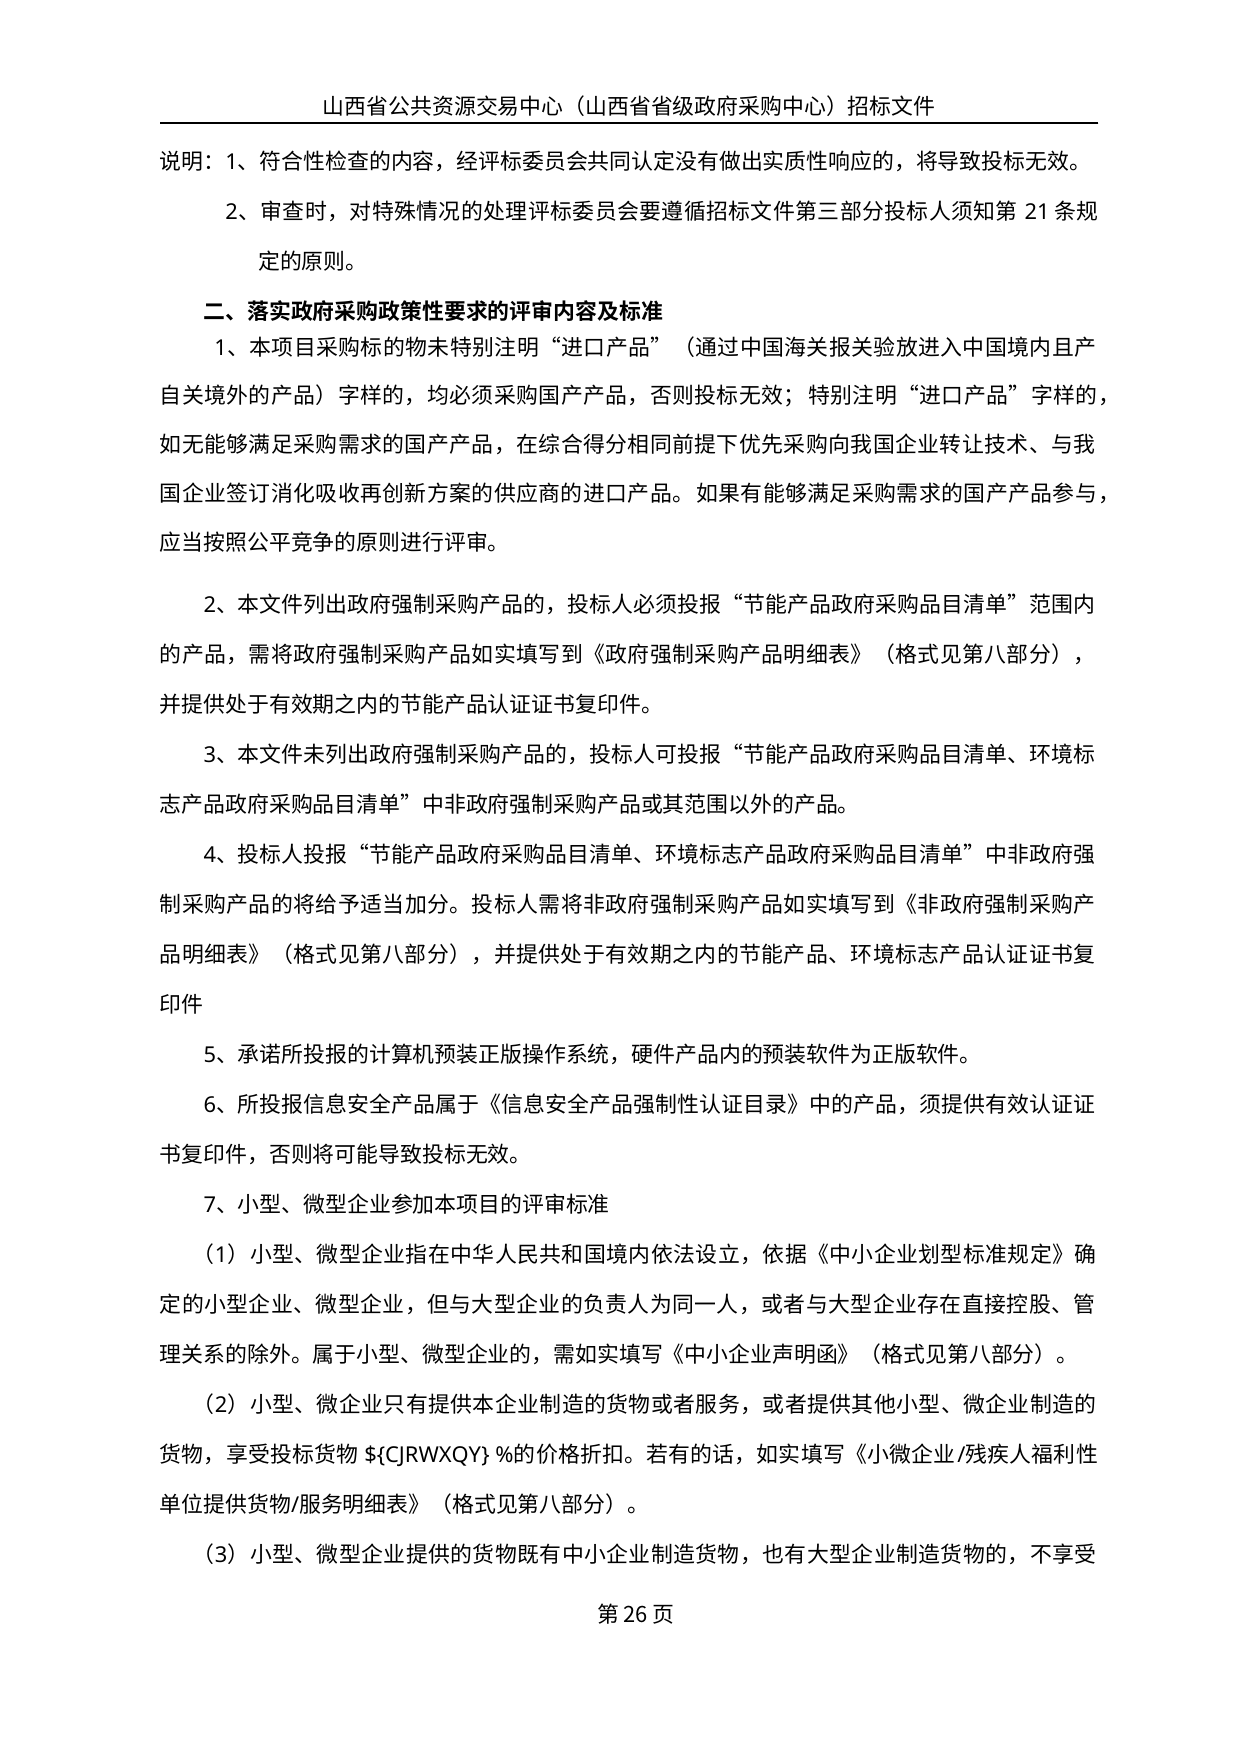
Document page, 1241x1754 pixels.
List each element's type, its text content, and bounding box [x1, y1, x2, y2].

text （2）小型、微企业只有提供本企业制造的货物或者服务，或者提供其他小型、微企业制造的货物，享受投标货物 ${CJRWXQY} %的价格折扣。若有的话，如实填写《小微企业/残疾人福利性单位提供货物/服务明细表》（格式见第八部分）。 [159, 1373, 1098, 1523]
text 3、本文件未列出政府强制采购产品的，投标人可投报“节能产品政府采购品目清单、环境标志产品政府采购品目清单”中非政府强制采购产品或其范围以外的产品。 [159, 723, 1098, 823]
text 1、本项目采购标的物未特别注明“进口产品”（通过中国海关报关验放进入中国境内且产自关境外的产品）字样的，均必须采购国产产品，否则投标无效；特别注明“进口产品”字样的，如无能够满足采购需求的国产产品，在综合得分相同前提下优先采购向我国企业转让技术、与我国企业签订消化吸收再创新方案的供应商的进口产品。如果有能够满足采购需求的国产产品参与，应当按照公平竞争的原则进行评审。 [159, 329, 1098, 557]
text 二、落实政府采购政策性要求的评审内容及标准 [159, 279, 1098, 329]
text 2、本文件列出政府强制采购产品的，投标人必须投报“节能产品政府采购品目清单”范围内的产品，需将政府强制采购产品如实填写到《政府强制采购产品明细表》（格式见第八部分），并提供处于有效期之内的节能产品认证证书复印件。 [159, 573, 1098, 723]
text 说明：1、符合性检查的内容，经评标委员会共同认定没有做出实质性响应的，将导致投标无效。 [159, 129, 1098, 179]
text 7、小型、微型企业参加本项目的评审标准 [159, 1173, 1098, 1223]
text 6、所投报信息安全产品属于《信息安全产品强制性认证目录》中的产品，须提供有效认证证书复印件，否则将可能导致投标无效。 [159, 1073, 1098, 1173]
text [159, 1523, 1098, 1573]
text 5、承诺所投报的计算机预装正版操作系统，硬件产品内的预装软件为正版软件。 [159, 1023, 1098, 1073]
text 4、投标人投报“节能产品政府采购品目清单、环境标志产品政府采购品目清单”中非政府强制采购产品的将给予适当加分。投标人需将非政府强制采购产品如实填写到《非政府强制采购产品明细表》（格式见第八部分），并提供处于有效期之内的节能产品、环境标志产品认证证书复印件 [159, 823, 1098, 1023]
text 2、审查时，对特殊情况的处理评标委员会要遵循招标文件第三部分投标人须知第21条规定的原则。 [225, 179, 1098, 279]
text （1）小型、微型企业指在中华人民共和国境内依法设立，依据《中小企业划型标准规定》确定的小型企业、微型企业，但与大型企业的负责人为同一人，或者与大型企业存在直接控股、管理关系的除外。属于小型、微型企业的，需如实填写《中小企业声明函》（格式见第八部分）。 [159, 1223, 1098, 1373]
